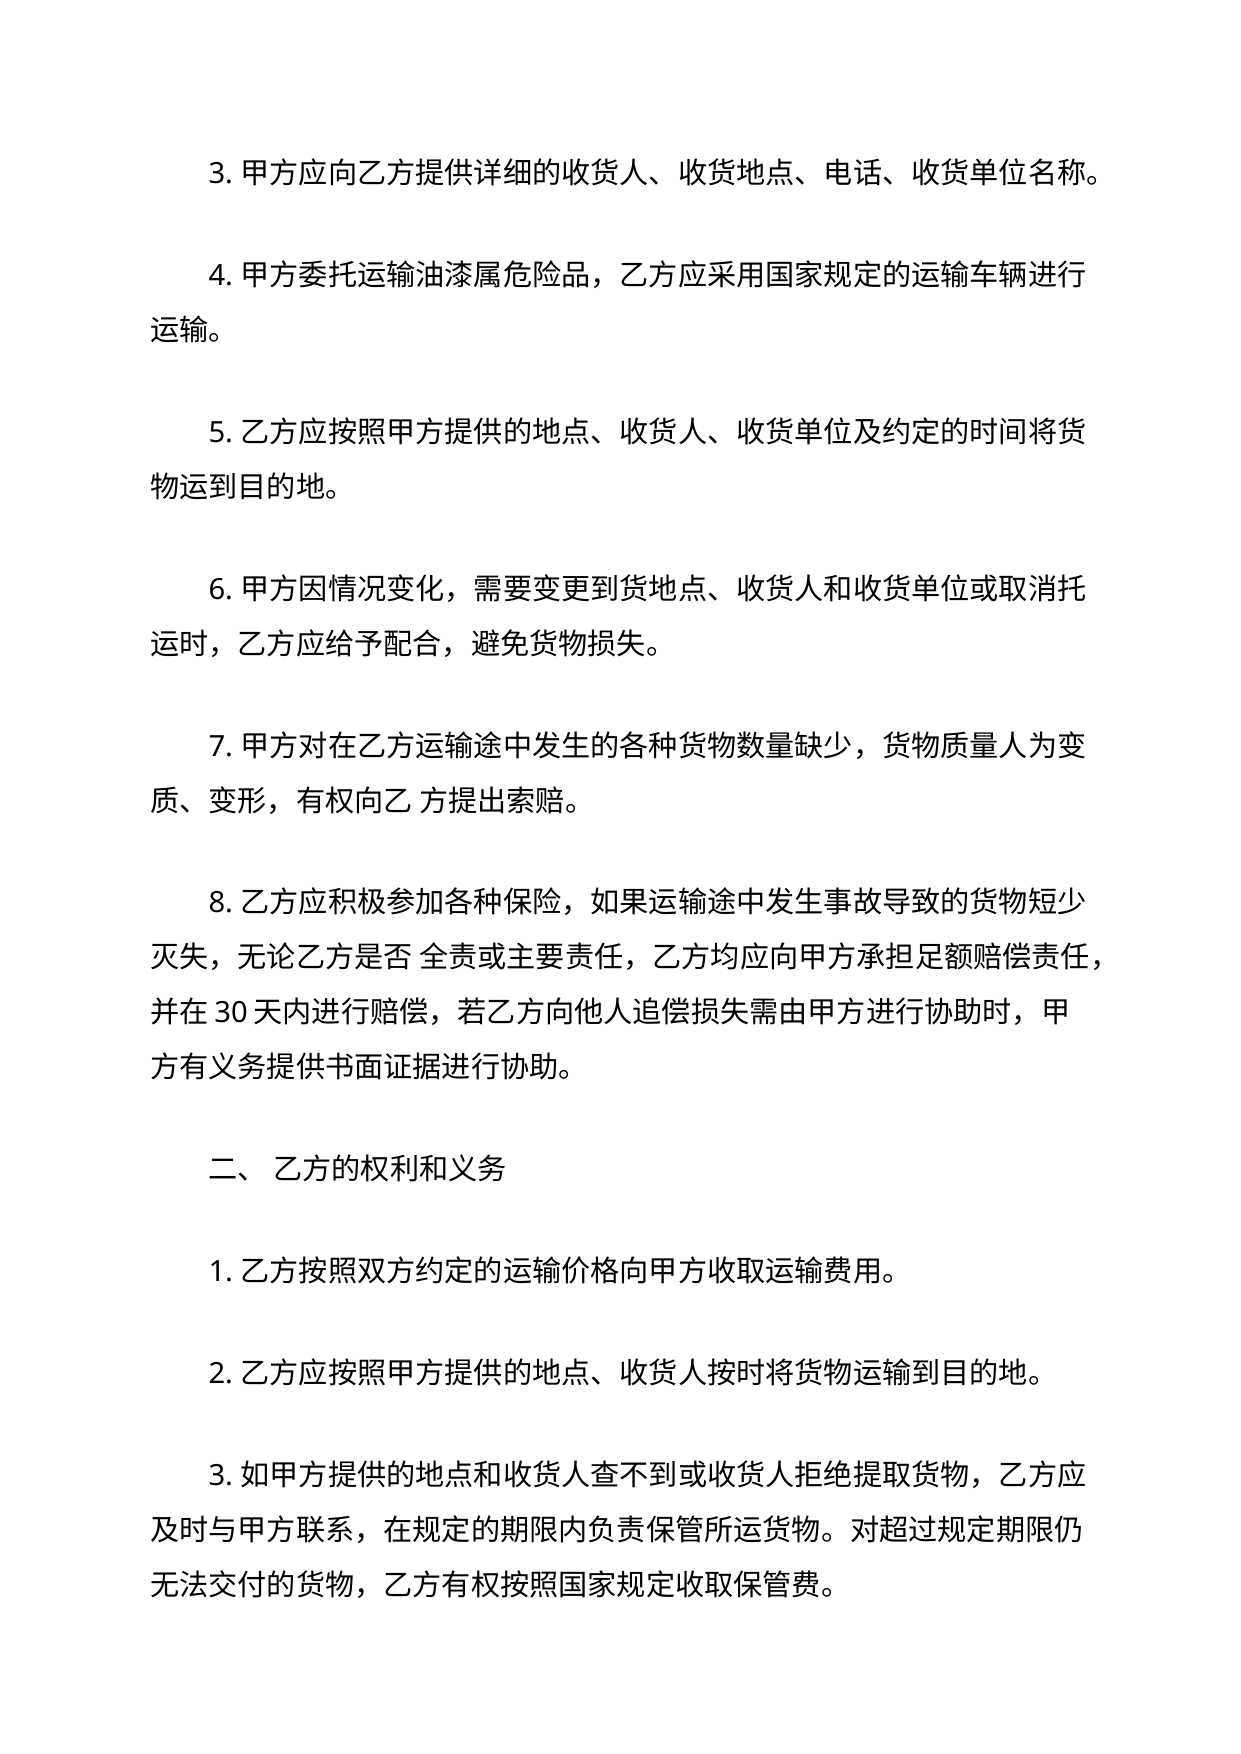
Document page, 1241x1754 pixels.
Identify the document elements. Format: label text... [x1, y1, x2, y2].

text 3. 甲方应向乙方提供详细的收货人、收货地点、电话、收货单位名称。 [150, 150, 1090, 192]
text 5. 乙方应按照甲方提供的地点、收货人、收货单位及约定的时间将货物运到目的地。 [150, 409, 1090, 506]
text 7. 甲方对在乙方运输途中发生的各种货物数量缺少，货物质量人为变质、变形，有权向乙 方提出索赔。 [150, 722, 1090, 819]
text 2. 乙方应按照甲方提供的地点、收货人按时将货物运输到目的地。 [150, 1349, 1090, 1392]
text 1. 乙方按照双方约定的运输价格向甲方收取运输费用。 [150, 1247, 1090, 1290]
text 3. 如甲方提供的地点和收货人查不到或收货人拒绝提取货物，乙方应及时与甲方联系，在规定的期限内负责保管所运货物。对超过规定期限仍无法交付的货物，乙方有权按照国家规定收取保管费。 [150, 1451, 1090, 1604]
text 8. 乙方应积极参加各种保险，如果运输途中发生事故导致的货物短少灭失，无论乙方是否 全责或主要责任，乙方均应向甲方承担足额赔偿责任，并在30天内进行赔偿，若乙方向他人追偿损失需由甲方进行协助时，甲方有义务提供书面证据进行协助。 [150, 879, 1090, 1086]
text 6. 甲方因情况变化，需要变更到货地点、收货人和收货单位或取消托运时，乙方应给予配合，避免货物损失。 [150, 566, 1090, 663]
text 4. 甲方委托运输油漆属危险品，乙方应采用国家规定的运输车辆进行运输。 [150, 252, 1090, 349]
text 二、 乙方的权利和义务 [150, 1146, 1090, 1188]
